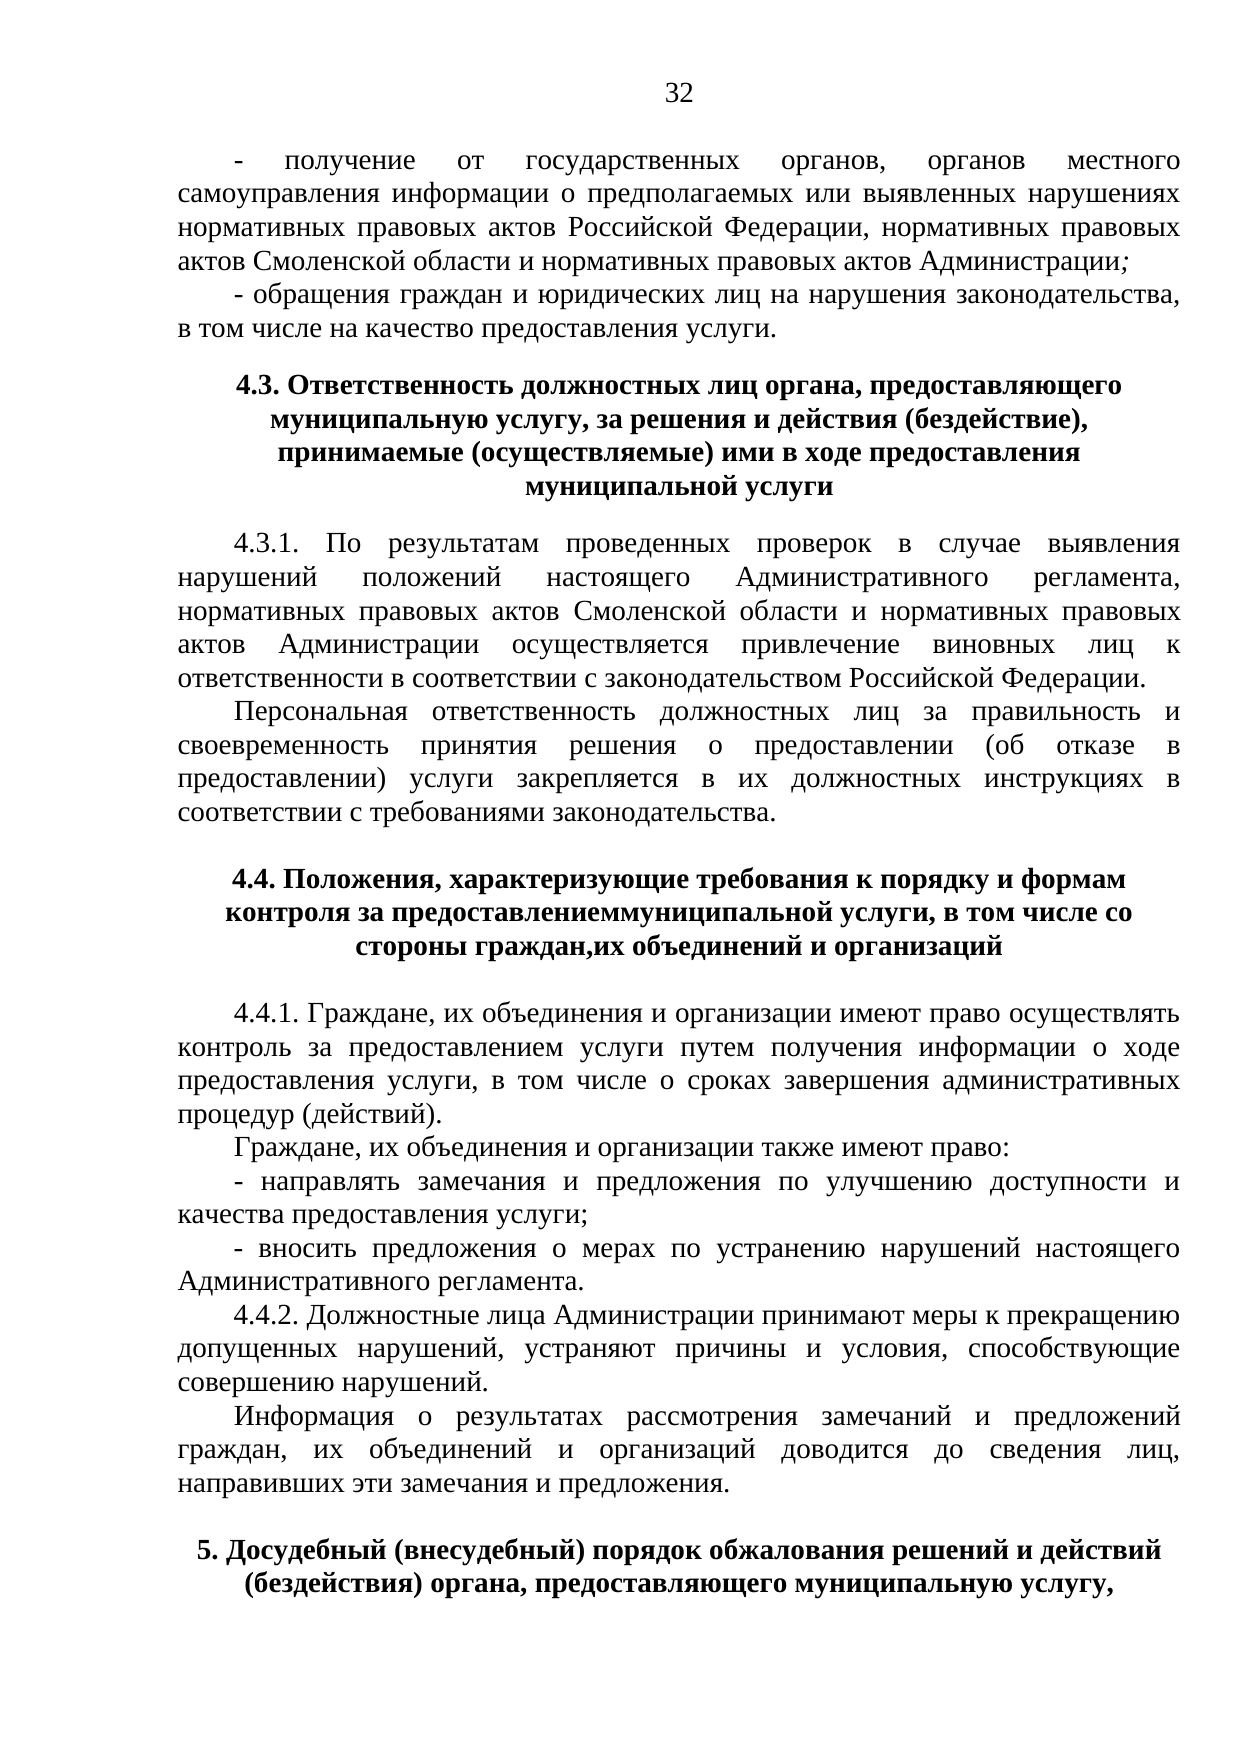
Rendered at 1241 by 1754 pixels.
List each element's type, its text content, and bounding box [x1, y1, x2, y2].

text Граждане, их объединения и организации также имеют право: [177, 1129, 1181, 1163]
text 4.4.1. Граждане, их объединения и организации имеют право осуществлять контроль за предоставлением услуги путем получения информации о ходе предоставления услуги, в том числе о сроках завершения административных процедур (действий). [177, 995, 1181, 1129]
text - получение от государственных органов, органов местного самоуправления информации о предполагаемых или выявленных нарушениях нормативных правовых актов Российской Федерации, нормативных правовых актов Смоленской области и нормативных правовых актов Администрации; [177, 142, 1181, 276]
text 4.3.1. По результатам проведенных проверок в случае выявления нарушений положений настоящего Административного регламента, нормативных правовых актов Смоленской области и нормативных правовых актов Администрации осуществляется привлечение виновных лиц к ответственности в соответствии с законодательством Российской Федерации. [177, 526, 1181, 693]
text - вносить предложения о мерах по устранению нарушений настоящего Административного регламента. [177, 1230, 1181, 1297]
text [177, 1532, 1181, 1599]
text Информация о результатах рассмотрения замечаний и предложений граждан, их объединений и организаций доводится до сведения лиц, направивших эти замечания и предложения. [177, 1398, 1181, 1498]
text 4.3. Ответственность должностных лиц органа, предоставляющего муниципальную услугу, за решения и действия (бездействие), принимаемые (осуществляемые) ими в ходе предоставления муниципальной услуги [177, 367, 1181, 502]
text 4.4.2. Должностные лица Администрации принимают меры к прекращению допущенных нарушений, устраняют причины и условия, способствующие совершению нарушений. [177, 1297, 1181, 1398]
text Персональная ответственность должностных лиц за правильность и своевременность принятия решения о предоставлении (об отказе в предоставлении) услуги закрепляется в их должностных инструкциях в соответствии с требованиями законодательства. [177, 693, 1181, 827]
text - направлять замечания и предложения по улучшению доступности и качества предоставления услуги; [177, 1163, 1181, 1230]
text - обращения граждан и юридических лиц на нарушения законодательства, в том числе на качество предоставления услуги. [177, 276, 1181, 343]
text 4.4. Положения, характеризующие требования к порядку и формам контроля за предоставлениеммуниципальной услуги, в том числе со стороны граждан,их объединений и организаций [177, 861, 1181, 962]
